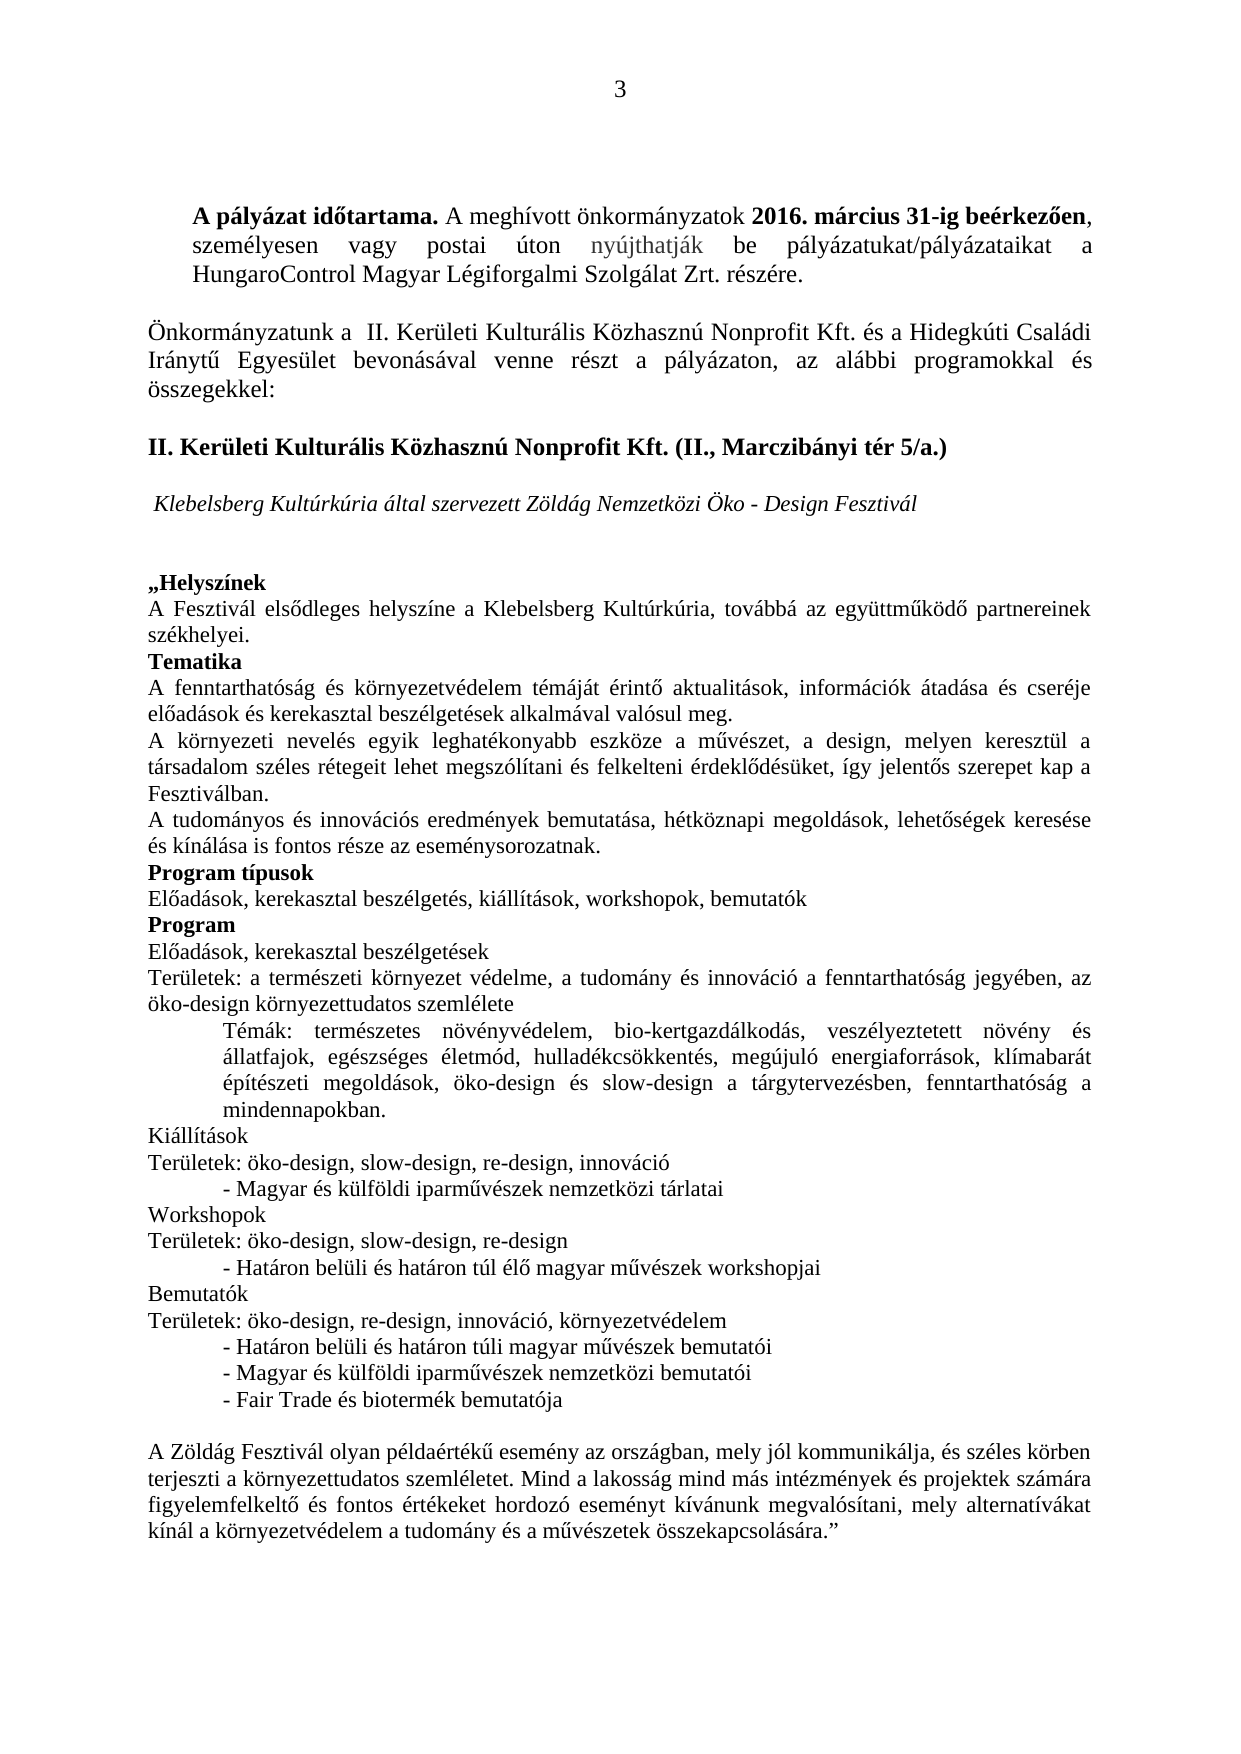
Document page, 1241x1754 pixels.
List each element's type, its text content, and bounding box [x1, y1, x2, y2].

text Bemutatók [148, 1280, 1093, 1307]
text - Fair Trade és biotermék bemutatója [148, 1386, 1093, 1412]
text - Magyar és külföldi iparművészek nemzetközi bemutatói [148, 1359, 1093, 1386]
text - Határon belüli és határon túl élő magyar művészek workshopjai [148, 1254, 1093, 1280]
text Területek: öko-design, slow-design, re-design, innováció [148, 1148, 1093, 1175]
text - Magyar és külföldi iparművészek nemzetközi tárlatai [148, 1175, 1093, 1201]
list A fenntarthatóság és környezetvédelem témáját érintő aktualitások, információk átadása és cseréje előadások és kerekasztal beszélgetések alkalmával valósul meg. [148, 674, 1093, 727]
list Program típusok [148, 859, 1093, 885]
list Program [148, 911, 1093, 938]
text Önkormányzatunk a II. Kerületi Kulturális Közhasznú Nonprofit Kft. és a Hidegkúti Családi Iránytű Egyesület bevonásával venne részt a pályázaton, az alábbi programokkal és összegekkel: [148, 317, 1093, 403]
text Kiállítások [148, 1122, 1093, 1148]
list A Zöldág Fesztivál olyan példaértékű esemény az országban, mely jól kommunikálja, és széles körben terjeszti a környezettudatos szemléletet. Mind a lakosság mind más intézmények és projektek számára figyelemfelkeltő és fontos értékeket hordozó eseményt kívánunk megvalósítani, mely alternatívákat kínál a környezetvédelem a tudomány és a művészetek összekapcsolására.” [148, 1438, 1093, 1544]
text Workshopok [148, 1201, 1093, 1228]
text „Helyszínek [148, 569, 1093, 595]
list A környezeti nevelés egyik leghatékonyabb eszköze a művészet, a design, melyen keresztül a társadalom széles rétegeit lehet megszólítani és felkelteni érdeklődésüket, így jelentős szerepet kap a Fesztiválban. [148, 727, 1093, 806]
text Területek: öko-design, re-design, innováció, környezetvédelem [148, 1307, 1093, 1333]
text Előadások, kerekasztal beszélgetések [148, 938, 1093, 964]
text Területek: a természeti környezet védelme, a tudomány és innováció a fenntarthatóság jegyében, az öko-design környezettudatos szemlélete [148, 964, 1093, 1017]
text Klebelsberg Kultúrkúria által szervezett Zöldág Nemzetközi Öko - Design Fesztivál [148, 490, 1093, 516]
text A pályázat időtartama. A meghívott önkormányzatok 2016. március 31-ig beérkezően, személyesen vagy postai úton nyújthatják be pályázatukat/pályázataikat a HungaroControl Magyar Légiforgalmi Szolgálat Zrt. részére. [192, 201, 1093, 288]
text Területek: öko-design, slow-design, re-design [148, 1228, 1093, 1254]
text II. Kerületi Kulturális Közhasznú Nonprofit Kft. (II., Marczibányi tér 5/a.) [148, 432, 1093, 461]
text A Fesztivál elsődleges helyszíne a Klebelsberg Kultúrkúria, továbbá az együttműködő partnereinek székhelyei. [148, 595, 1093, 648]
list A tudományos és innovációs eredmények bemutatása, hétköznapi megoldások, lehetőségek keresése és kínálása is fontos része az eseménysorozatnak. [148, 806, 1093, 859]
text - Határon belüli és határon túli magyar művészek bemutatói [148, 1333, 1093, 1359]
list Tematika [148, 648, 1093, 674]
text Előadások, kerekasztal beszélgetés, kiállítások, workshopok, bemutatók [148, 885, 1093, 911]
text Témák: természetes növényvédelem, bio-kertgazdálkodás, veszélyeztetett növény és állatfajok, egészséges életmód, hulladékcsökkentés, megújuló energiaforrások, klímabarát építészeti megoldások, öko-design és slow-design a tárgytervezésben, fenntarthatóság a mindennapokban. [223, 1017, 1093, 1122]
